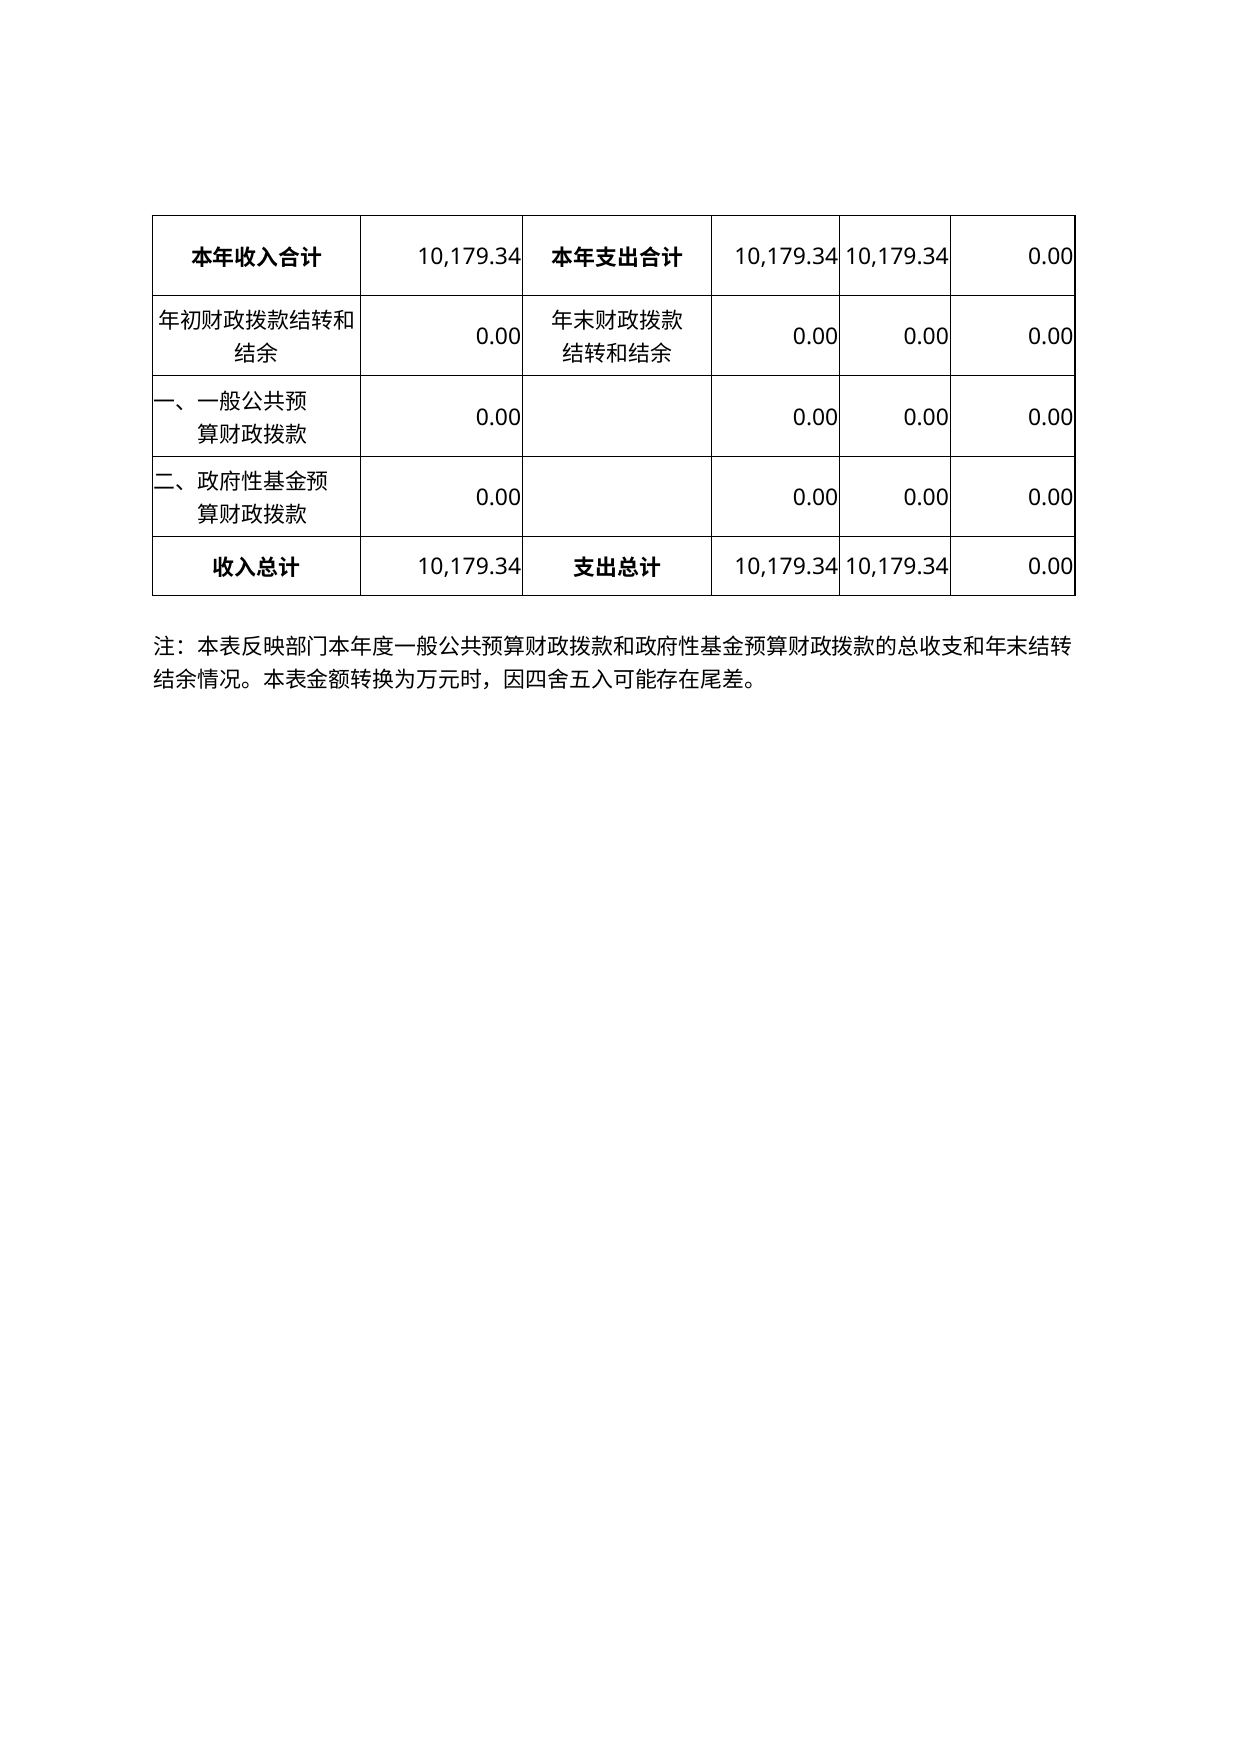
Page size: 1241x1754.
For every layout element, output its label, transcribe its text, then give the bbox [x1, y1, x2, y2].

table_cell 10,179.34 [361, 216, 522, 295]
table_cell 10,179.34 [361, 537, 522, 594]
table_cell 0.00 [712, 296, 839, 375]
table_cell 年初财政拨款结转和结余 [153, 296, 360, 375]
table_cell 本年收入合计 [153, 216, 360, 295]
table_cell 0.00 [951, 537, 1074, 594]
text 注：本表反映部门本年度一般公共预算财政拨款和政府性基金预算财政拨款的总收支和年末结转结余情况。本表金额转换为万元时，因四舍五入可能存在尾差。 [153, 628, 1075, 694]
table_cell 0.00 [951, 376, 1074, 456]
table_cell 0.00 [951, 296, 1074, 375]
table_cell 0.00 [840, 376, 950, 456]
table_cell 0.00 [951, 216, 1074, 295]
table_cell 0.00 [840, 296, 950, 375]
table_cell 0.00 [361, 296, 522, 375]
table_cell 10,179.34 [840, 537, 950, 594]
table_cell 收入总计 [153, 537, 360, 594]
table_cell 10,179.34 [840, 216, 950, 295]
table_cell 0.00 [951, 457, 1074, 536]
table_cell 0.00 [712, 457, 839, 536]
table_cell 0.00 [361, 457, 522, 536]
table_cell 10,179.34 [712, 216, 839, 295]
table_cell 一、一般公共预 算财政拨款 [153, 376, 360, 456]
table_cell 二、政府性基金预 算财政拨款 [153, 457, 360, 536]
table_cell 10,179.34 [712, 537, 839, 594]
table_cell 年末财政拨款 结转和结余 [523, 296, 711, 375]
table_cell [523, 376, 711, 456]
table_cell 支出总计 [523, 537, 711, 594]
table_cell 0.00 [361, 376, 522, 456]
table_cell 本年支出合计 [523, 216, 711, 295]
table_cell 0.00 [840, 457, 950, 536]
table_cell [523, 457, 711, 536]
table_cell 0.00 [712, 376, 839, 456]
